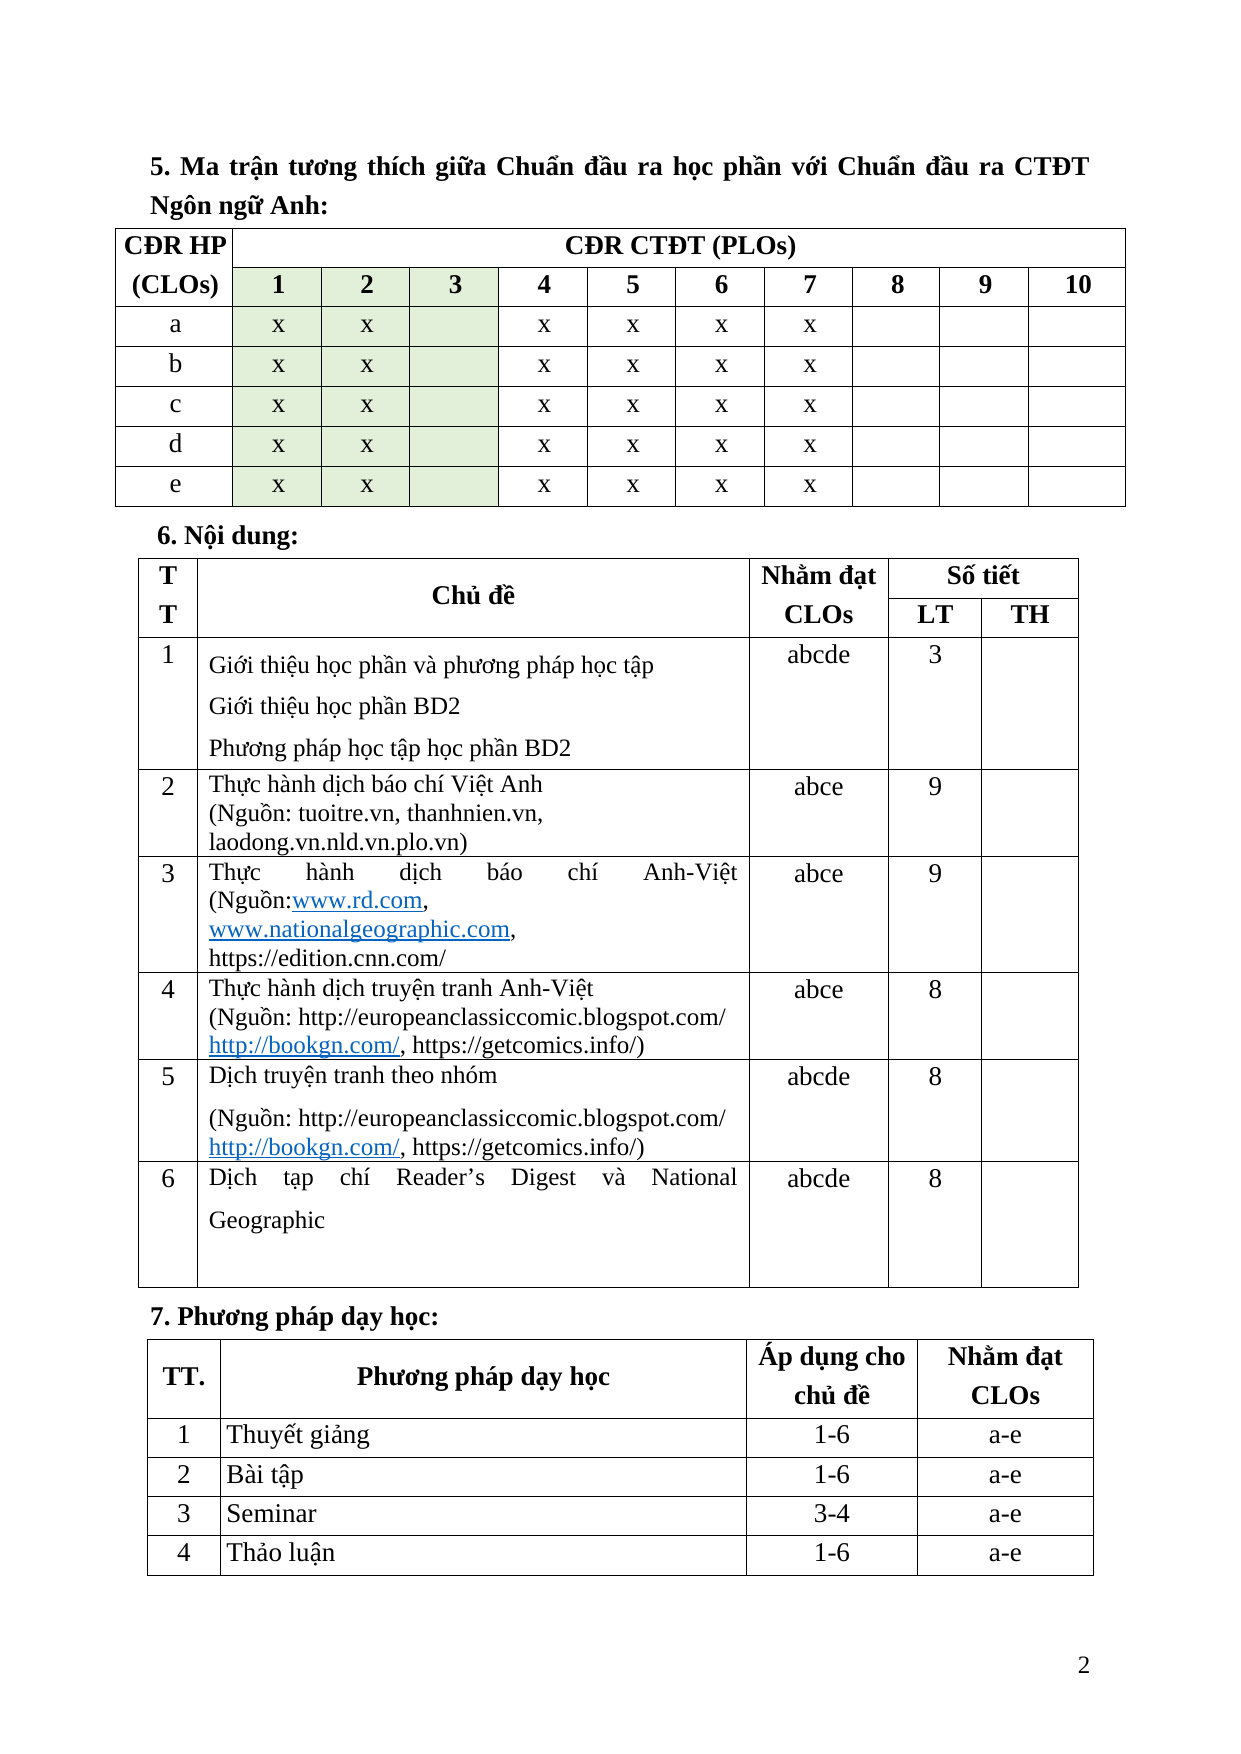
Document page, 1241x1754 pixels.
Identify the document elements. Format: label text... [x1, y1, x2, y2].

table_cell x [765, 307, 852, 346]
table_cell x [765, 347, 852, 386]
table_cell Thảo luận [221, 1536, 746, 1574]
table_header TT [139, 559, 197, 637]
table_cell Thực hành dịch báo chí Anh-Việt (Nguồn:www.rd.com, www.nationalgeographic.com, https://edition.cnn.com/ [198, 857, 749, 972]
table_cell 9 [889, 770, 981, 856]
table_cell 8 [853, 268, 939, 306]
table_cell 4 [139, 973, 197, 1059]
table_cell x [233, 387, 321, 426]
table_cell [1029, 387, 1125, 426]
table_cell [982, 857, 1078, 972]
table_header Phương pháp dạy học [221, 1340, 746, 1417]
table_cell x [499, 307, 587, 346]
table_cell [410, 347, 498, 386]
table_cell abce [750, 770, 888, 856]
table_cell x [322, 427, 409, 466]
text 7. Phương pháp dạy học: [150, 1301, 1090, 1332]
table_cell 8 [889, 973, 981, 1059]
table_cell x [588, 307, 675, 346]
table_cell a-e [918, 1419, 1093, 1457]
table_cell abcde [750, 1060, 888, 1161]
table_cell 9 [940, 268, 1028, 306]
table_cell x [765, 467, 852, 506]
table_cell 1 [148, 1419, 220, 1457]
table_cell x [676, 387, 764, 426]
table_cell x [322, 387, 409, 426]
table_cell x [676, 427, 764, 466]
table_cell [410, 387, 498, 426]
table_header Số tiết [889, 559, 1078, 597]
table_cell [410, 427, 498, 466]
table_cell 1-6 [747, 1458, 917, 1496]
table_cell [1029, 427, 1125, 466]
table_cell 3 [139, 857, 197, 972]
table_cell [982, 770, 1078, 856]
table_cell e [116, 467, 232, 506]
table_cell 7 [765, 268, 852, 306]
table_cell Seminar [221, 1497, 746, 1535]
table_cell 2 [148, 1458, 220, 1496]
table_cell Dịch tạp chí Reader’s Digest và National Geographic [198, 1162, 749, 1287]
table_header CĐR HP (CLOs) [116, 229, 232, 306]
table_cell [982, 1162, 1078, 1287]
table_cell 3-4 [747, 1497, 917, 1535]
table_cell [940, 467, 1028, 506]
table_cell Thực hành dịch báo chí Việt Anh (Nguồn: tuoitre.vn, thanhnien.vn, laodong.vn.nld.vn.plo.vn) [198, 770, 749, 856]
table_cell x [588, 347, 675, 386]
table_cell x [676, 307, 764, 346]
table_cell x [676, 467, 764, 506]
table_cell x [233, 467, 321, 506]
table_cell [940, 347, 1028, 386]
table_cell x [322, 347, 409, 386]
table_cell b [116, 347, 232, 386]
table_cell 8 [889, 1162, 981, 1287]
text 6. Nội dung: [150, 519, 1090, 550]
table_cell abcde [750, 638, 888, 768]
table_cell abce [750, 857, 888, 972]
table_cell 9 [889, 857, 981, 972]
table_cell [940, 427, 1028, 466]
table_cell [410, 467, 498, 506]
table_cell 8 [889, 1060, 981, 1161]
table_cell [853, 387, 939, 426]
table_cell [982, 973, 1078, 1059]
table_cell Giới thiệu học phần và phương pháp học tập Giới thiệu học phần BD2 Phương pháp học tập học phần BD2 [198, 638, 749, 768]
table_cell a-e [918, 1497, 1093, 1535]
text 5. Ma trận tương thích giữa Chuẩn đầu ra học phần với Chuẩn đầu ra CTĐT Ngôn ngữ Anh: [150, 150, 1090, 220]
table_cell LT [889, 599, 981, 637]
table_cell x [676, 347, 764, 386]
table_cell 10 [1029, 268, 1125, 306]
table_cell 5 [139, 1060, 197, 1161]
table_cell 6 [139, 1162, 197, 1287]
table_cell x [499, 387, 587, 426]
table_cell 4 [148, 1536, 220, 1574]
table_cell x [233, 427, 321, 466]
table_cell 1-6 [747, 1536, 917, 1574]
table_cell x [499, 467, 587, 506]
table_cell TH [982, 599, 1078, 637]
table_cell x [588, 467, 675, 506]
table_cell 2 [322, 268, 409, 306]
table_header Nhằm đạt CLOs [918, 1340, 1093, 1417]
table_cell [1029, 307, 1125, 346]
table_cell 1-6 [747, 1419, 917, 1457]
table_header Nhằm đạt CLOs [750, 559, 888, 637]
table_cell x [765, 427, 852, 466]
table_cell [410, 307, 498, 346]
table_header TT. [148, 1340, 220, 1417]
table_cell Dịch truyện tranh theo nhóm (Nguồn: http://europeanclassiccomic.blogspot.com/ http://bookgn.com/, https://getcomics.info/) [198, 1060, 749, 1161]
table_cell [982, 638, 1078, 768]
table_cell [940, 387, 1028, 426]
table_cell c [116, 387, 232, 426]
table_cell [940, 307, 1028, 346]
table_cell 6 [676, 268, 764, 306]
table_cell [853, 307, 939, 346]
table_cell a [116, 307, 232, 346]
table_cell x [765, 387, 852, 426]
table_cell 1 [139, 638, 197, 768]
table_cell Bài tập [221, 1458, 746, 1496]
table_cell Thuyết giảng [221, 1419, 746, 1457]
table_cell x [499, 347, 587, 386]
table_cell [1029, 467, 1125, 506]
table_cell 5 [588, 268, 675, 306]
table_cell x [588, 427, 675, 466]
table_header Áp dụng cho chủ đề [747, 1340, 917, 1417]
table_cell abce [750, 973, 888, 1059]
table_cell x [499, 427, 587, 466]
table_cell 2 [139, 770, 197, 856]
table_cell [853, 467, 939, 506]
table_cell d [116, 427, 232, 466]
table_cell 1 [233, 268, 321, 306]
table_header CĐR CTĐT (PLOs) [233, 229, 1125, 267]
table_cell 3 [889, 638, 981, 768]
table_cell 3 [148, 1497, 220, 1535]
table_header Chủ đề [198, 559, 749, 637]
table_cell abcde [750, 1162, 888, 1287]
table_cell x [233, 307, 321, 346]
table_cell [853, 347, 939, 386]
table_cell [853, 427, 939, 466]
table_cell x [588, 387, 675, 426]
table_cell [1029, 347, 1125, 386]
table_cell [982, 1060, 1078, 1161]
table_cell 4 [499, 268, 587, 306]
table_cell x [322, 467, 409, 506]
table_cell a-e [918, 1458, 1093, 1496]
table_cell x [322, 307, 409, 346]
table_cell 3 [410, 268, 498, 306]
table_cell a-e [918, 1536, 1093, 1574]
table_cell x [233, 347, 321, 386]
table_cell Thực hành dịch truyện tranh Anh-Việt (Nguồn: http://europeanclassiccomic.blogspot.com/ http://bookgn.com/, https://getcomics.info/) [198, 973, 749, 1059]
